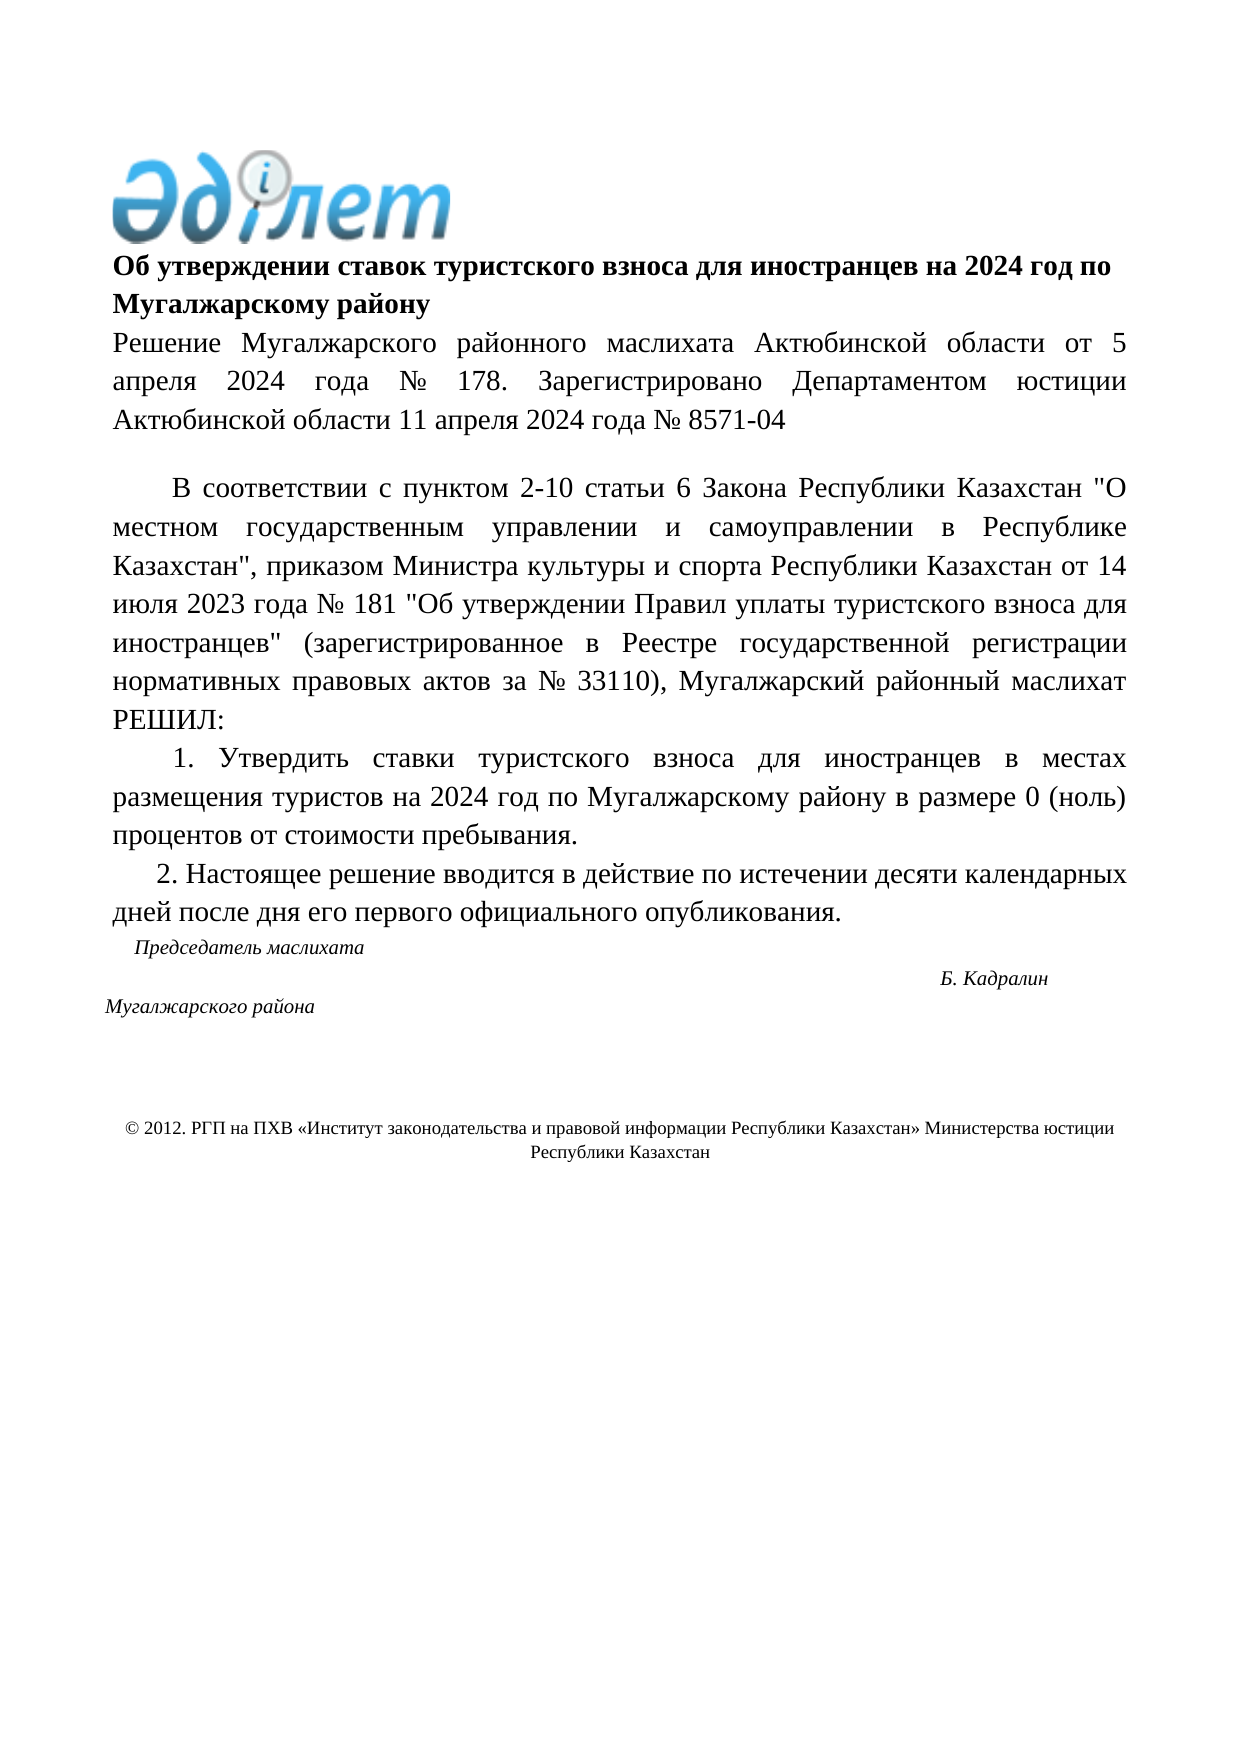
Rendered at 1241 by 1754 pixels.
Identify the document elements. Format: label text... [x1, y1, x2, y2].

text 1. Утвердить ставки туристского взноса для иностранцев в местах размещения туристов на 2024 год по Мугалжарскому району в размере 0 (ноль) процентов от стоимости пребывания. [112, 740, 1128, 851]
picture [112, 150, 451, 244]
text © 2012. РГП на ПХВ «Институт законодательства и правовой информации Республики Казахстан» Министерства юстиции Республики Казахстан [112, 1117, 1128, 1163]
text 2. Настоящее решение вводится в действие по истечении десяти календарных дней после дня его первого официального опубликования. [112, 856, 1128, 928]
table_header Б. Кадралин [939, 933, 1240, 1026]
text Об утверждении ставок туристского взноса для иностранцев на 2024 год по Мугалжарскому району [112, 248, 1128, 320]
table_header Председатель маслихата Мугалжарского района [101, 933, 939, 1026]
text В соответствии с пунктом 2-10 статьи 6 Закона Республики Казахстан "О местном государственным управлении и самоуправлении в Республике Казахстан", приказом Министра культуры и спорта Республики Казахстан от 14 июля 2023 года № 181 "Об утверждении Правил уплаты туристского взноса для иностранцев" (зарегистрированное в Реестре государственной регистрации нормативных правовых актов за № 33110), Мугалжарский районный маслихат РЕШИЛ: [112, 471, 1128, 735]
text Решение Мугалжарского районного маслихата Актюбинской области от 5 апреля 2024 года № 178. Зарегистрировано Департаментом юстиции Актюбинской области 11 апреля 2024 года № 8571-04 [112, 325, 1128, 435]
